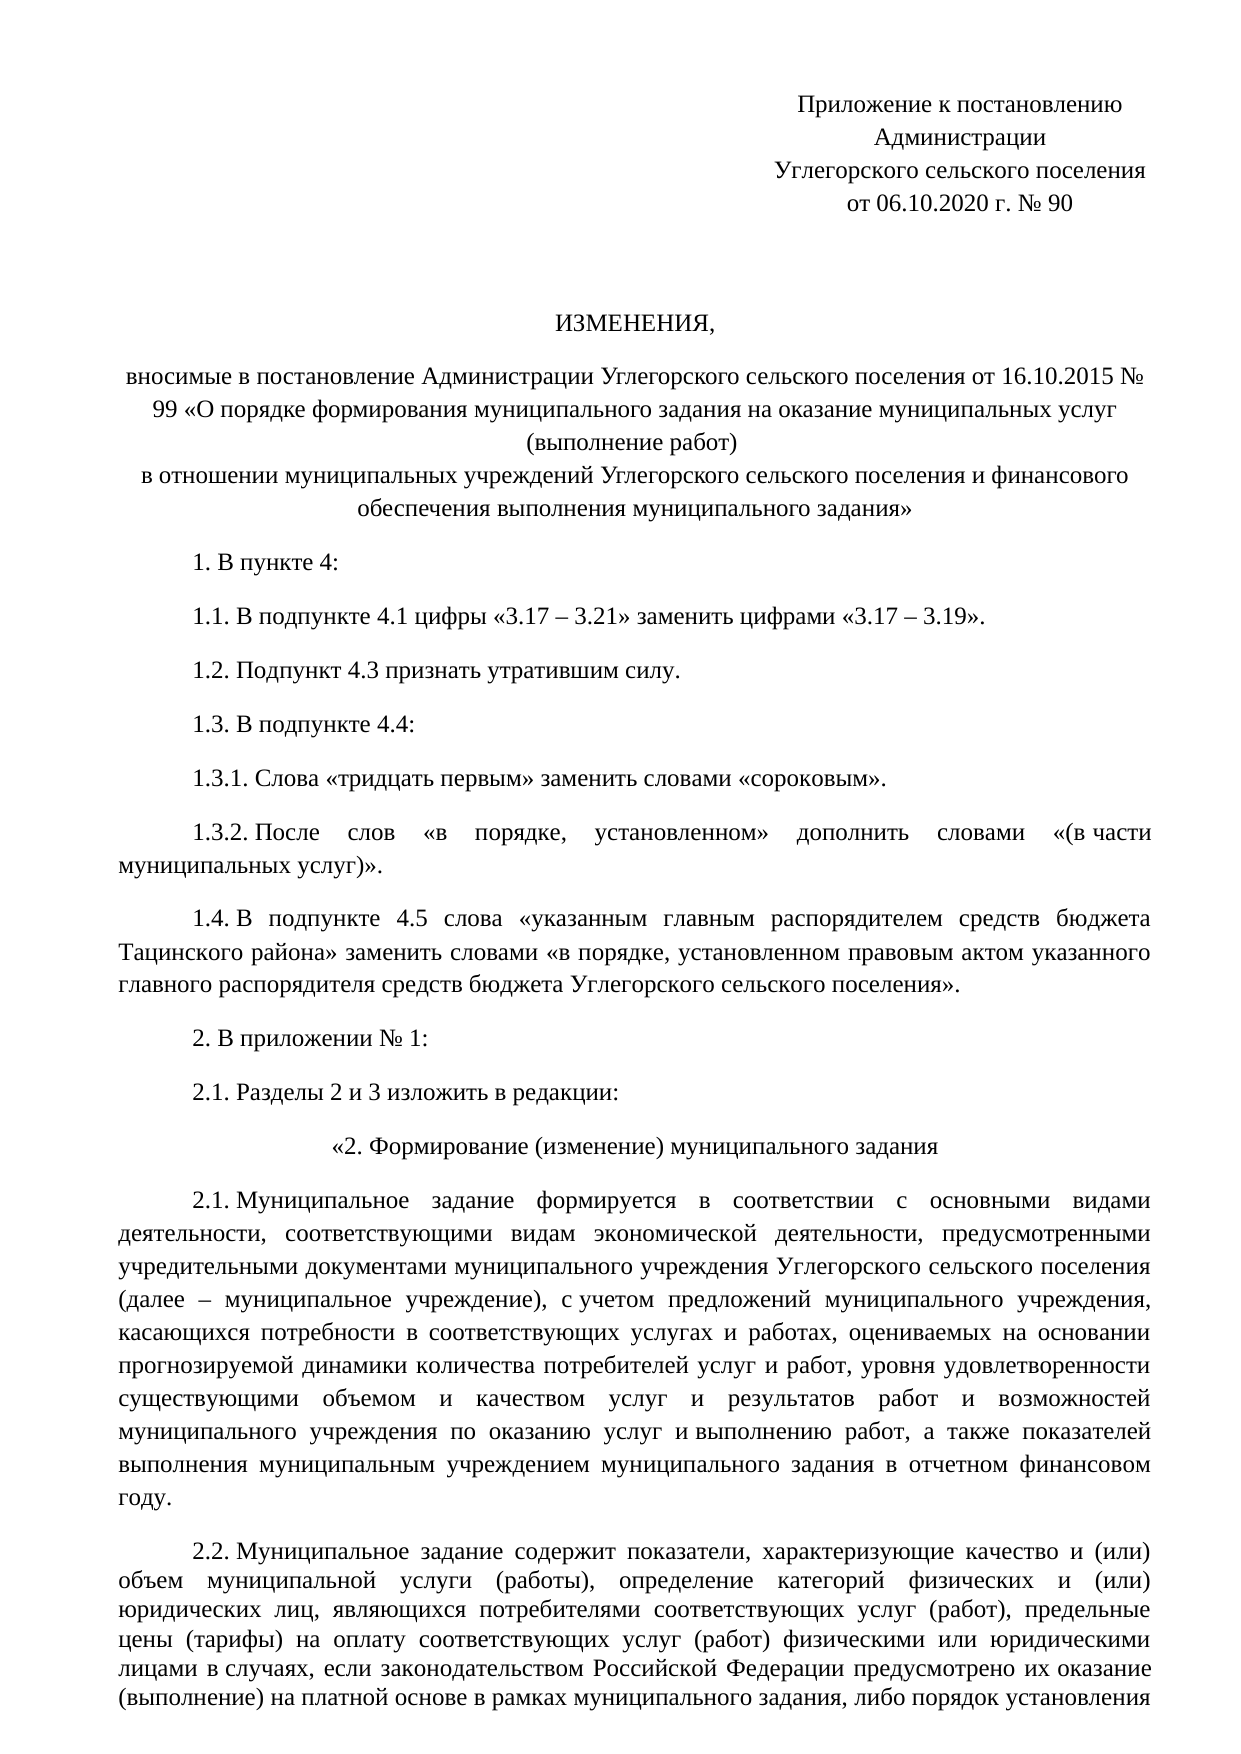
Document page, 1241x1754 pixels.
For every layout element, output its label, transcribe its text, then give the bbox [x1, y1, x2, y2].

text ИЗМЕНЕНИЯ, [118, 308, 1152, 336]
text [118, 1536, 1152, 1711]
text 1. В пункте 4: [118, 547, 1152, 576]
text 1.3.2. После слов «в порядке, установленном» дополнить словами «(в части муниципальных услуг)». [118, 817, 1152, 878]
text 1.3.1. Слова «тридцать первым» заменить словами «сороковым». [118, 763, 1152, 792]
text 1.3. В подпункте 4.4: [118, 709, 1152, 738]
text Приложение к постановлению Администрации [768, 89, 1152, 150]
text 1.4. В подпункте 4.5 слова «указанным главным распорядителем средств бюджета Тацинского района» заменить словами «в порядке, установленном правовым актом указанного главного распорядителя средств бюджета Углегорского сельского поселения». [118, 903, 1152, 998]
text 1.2. Подпункт 4.3 признать утратившим силу. [118, 655, 1152, 684]
text Углегорского сельского поселения [768, 155, 1152, 183]
text от 06.10.2020 г. № 90 [768, 188, 1152, 216]
text вносимые в постановление Администрации Углегорского сельского поселения от 16.10.2015 № 99 «О порядке формирования муниципального задания на оказание муниципальных услуг (выполнение работ) в отношении муниципальных учреждений Углегорского сельского поселения и финансового обеспечения выполнения муниципального задания» [118, 361, 1152, 522]
text 2.1. Разделы 2 и 3 изложить в редакции: [118, 1077, 1152, 1106]
text 2.1. Муниципальное задание формируется в соответствии с основными видами деятельности, соответствующими видам экономической деятельности, предусмотренными учредительными документами муниципального учреждения Углегорского сельского поселения (далее – муниципальное учреждение), с учетом предложений муниципального учреждения, касающихся потребности в соответствующих услугах и работах, оцениваемых на основании прогнозируемой динамики количества потребителей услуг и работ, уровня удовлетворенности существующими объемом и качеством услуг и результатов работ и возможностей муниципального учреждения по оказанию услуг и выполнению работ, а также показателей выполнения муниципальным учреждением муниципального задания в отчетном финансовом году. [118, 1185, 1152, 1511]
text 1.1. В подпункте 4.1 цифры «3.17 – 3.21» заменить цифрами «3.17 – 3.19». [118, 601, 1152, 630]
text «2. Формирование (изменение) муниципального задания [118, 1131, 1152, 1160]
text 2. В приложении № 1: [118, 1023, 1152, 1052]
